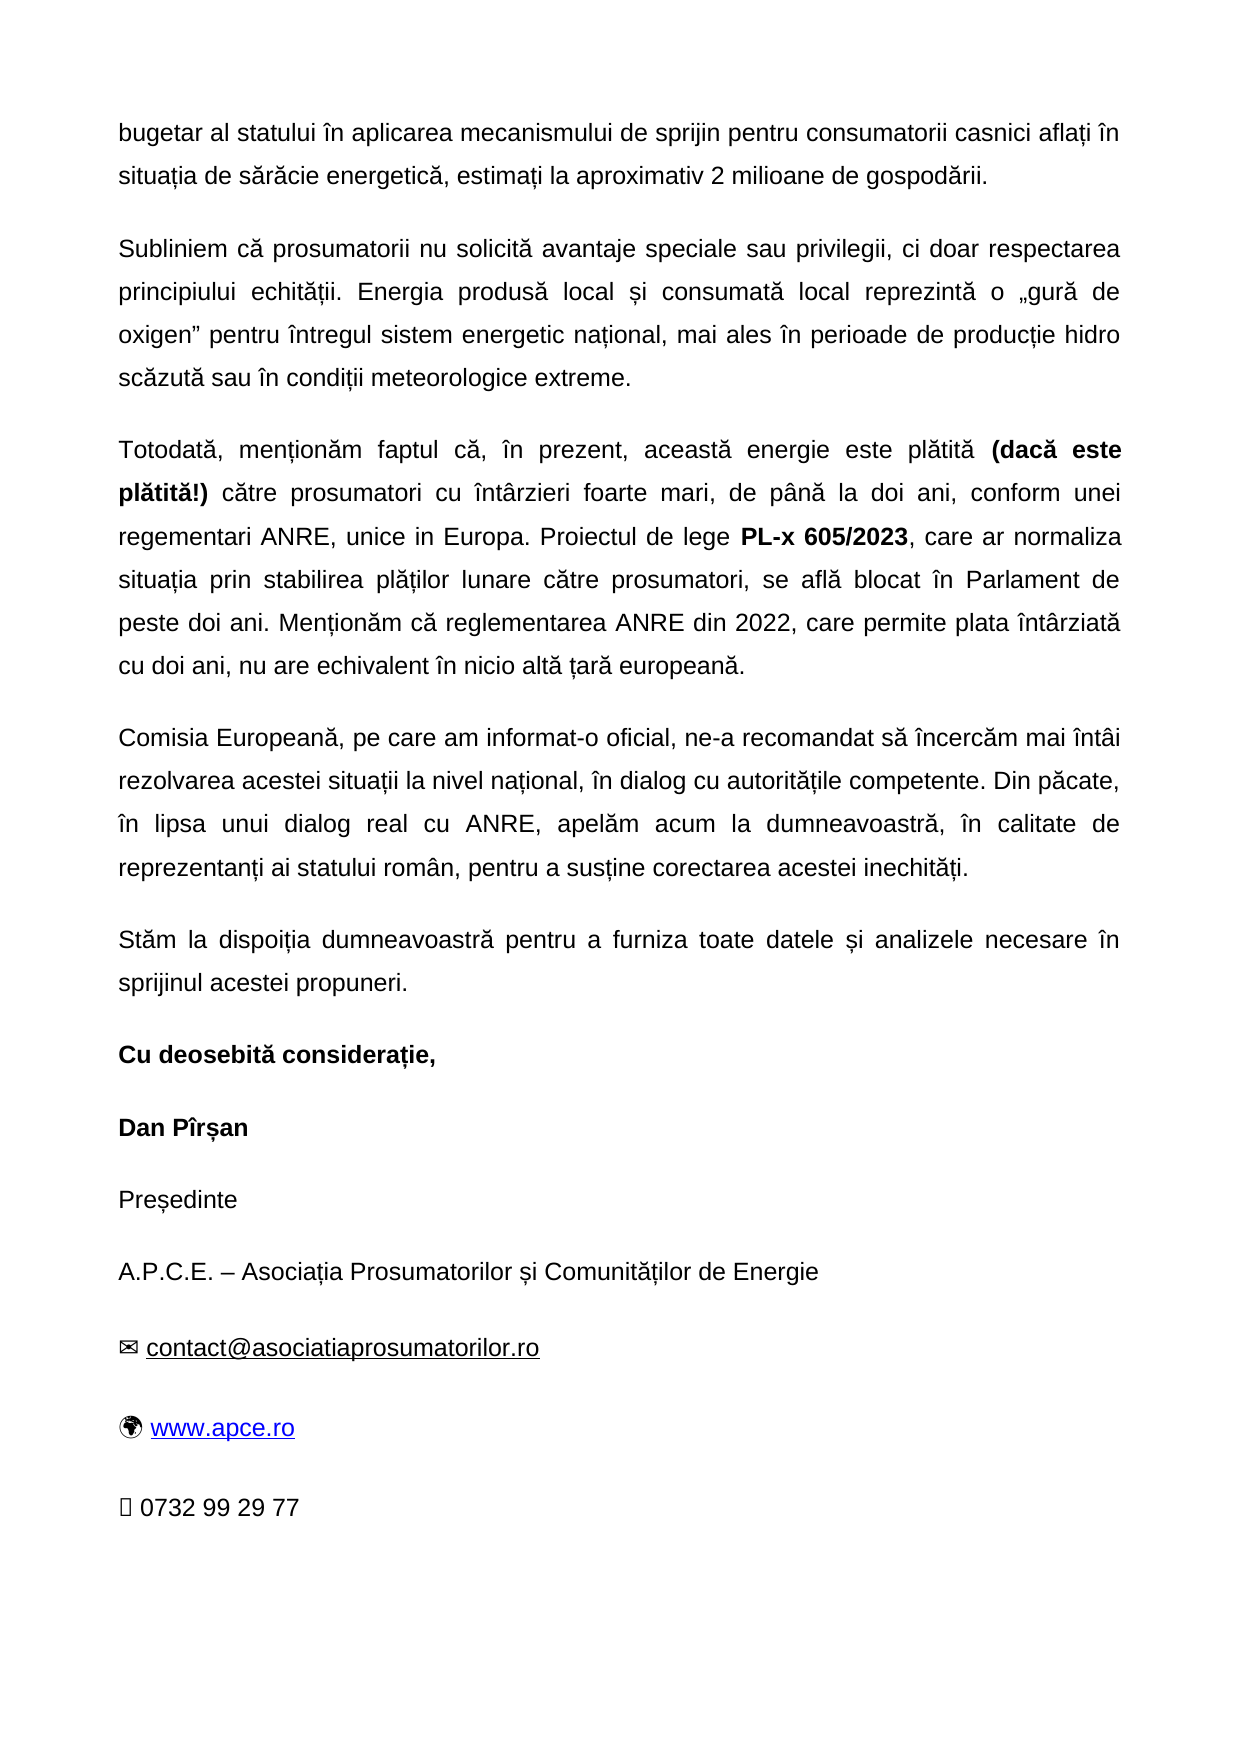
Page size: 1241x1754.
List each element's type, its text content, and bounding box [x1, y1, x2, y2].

text Subliniem că prosumatorii nu solicită avantaje speciale sau privilegii, ci doar respectarea principiului echității. Energia produsă local și consumată local reprezintă o „gură de oxigen” pentru întregul sistem energetic național, mai ales în perioade de producție hidro scăzută sau în condiții meteorologice extreme. [118, 233, 1122, 392]
text Comisia Europeană, pe care am informat-o oficial, ne-a recomandat să încercăm mai întâi rezolvarea acestei situații la nivel național, în dialog cu autoritățile competente. Din păcate, în lipsa unui dialog real cu ANRE, apelăm acum la dumneavoastră, în calitate de reprezentanți ai statului român, pentru a susține corectarea acestei inechități. [118, 723, 1122, 881]
text 🌍 www.apce.ro [118, 1409, 1122, 1444]
text Stăm la dispoiția dumneavoastră pentru a furniza toate datele și analizele necesare în sprijinul acestei propuneri. [118, 925, 1122, 997]
text Totodată, menționăm faptul că, în prezent, această energie este plătită (dacă este plătită!) către prosumatori cu întârzieri foarte mari, de până la doi ani, conform unei regementari ANRE, unice in Europa. Proiectul de lege PL-x 605/2023, care ar normaliza situația prin stabilirea plăților lunare către prosumatori, se află blocat în Parlament de peste doi ani. Menționăm că reglementarea ANRE din 2022, care permite plata întârziată cu doi ani, nu are echivalent în nicio altă țară europeană. [118, 435, 1122, 679]
text 📞 0732 99 29 77 [118, 1490, 1122, 1524]
text ✉ contact@asociatiaprosumatorilor.ro [118, 1329, 1122, 1363]
text Președinte [118, 1185, 1122, 1213]
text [118, 118, 1122, 190]
text A.P.C.E. – Asociația Prosumatorilor și Comunităților de Energie [118, 1257, 1122, 1286]
text Dan Pîrșan [118, 1112, 1122, 1141]
text Cu deosebită considerație, [118, 1040, 1122, 1069]
